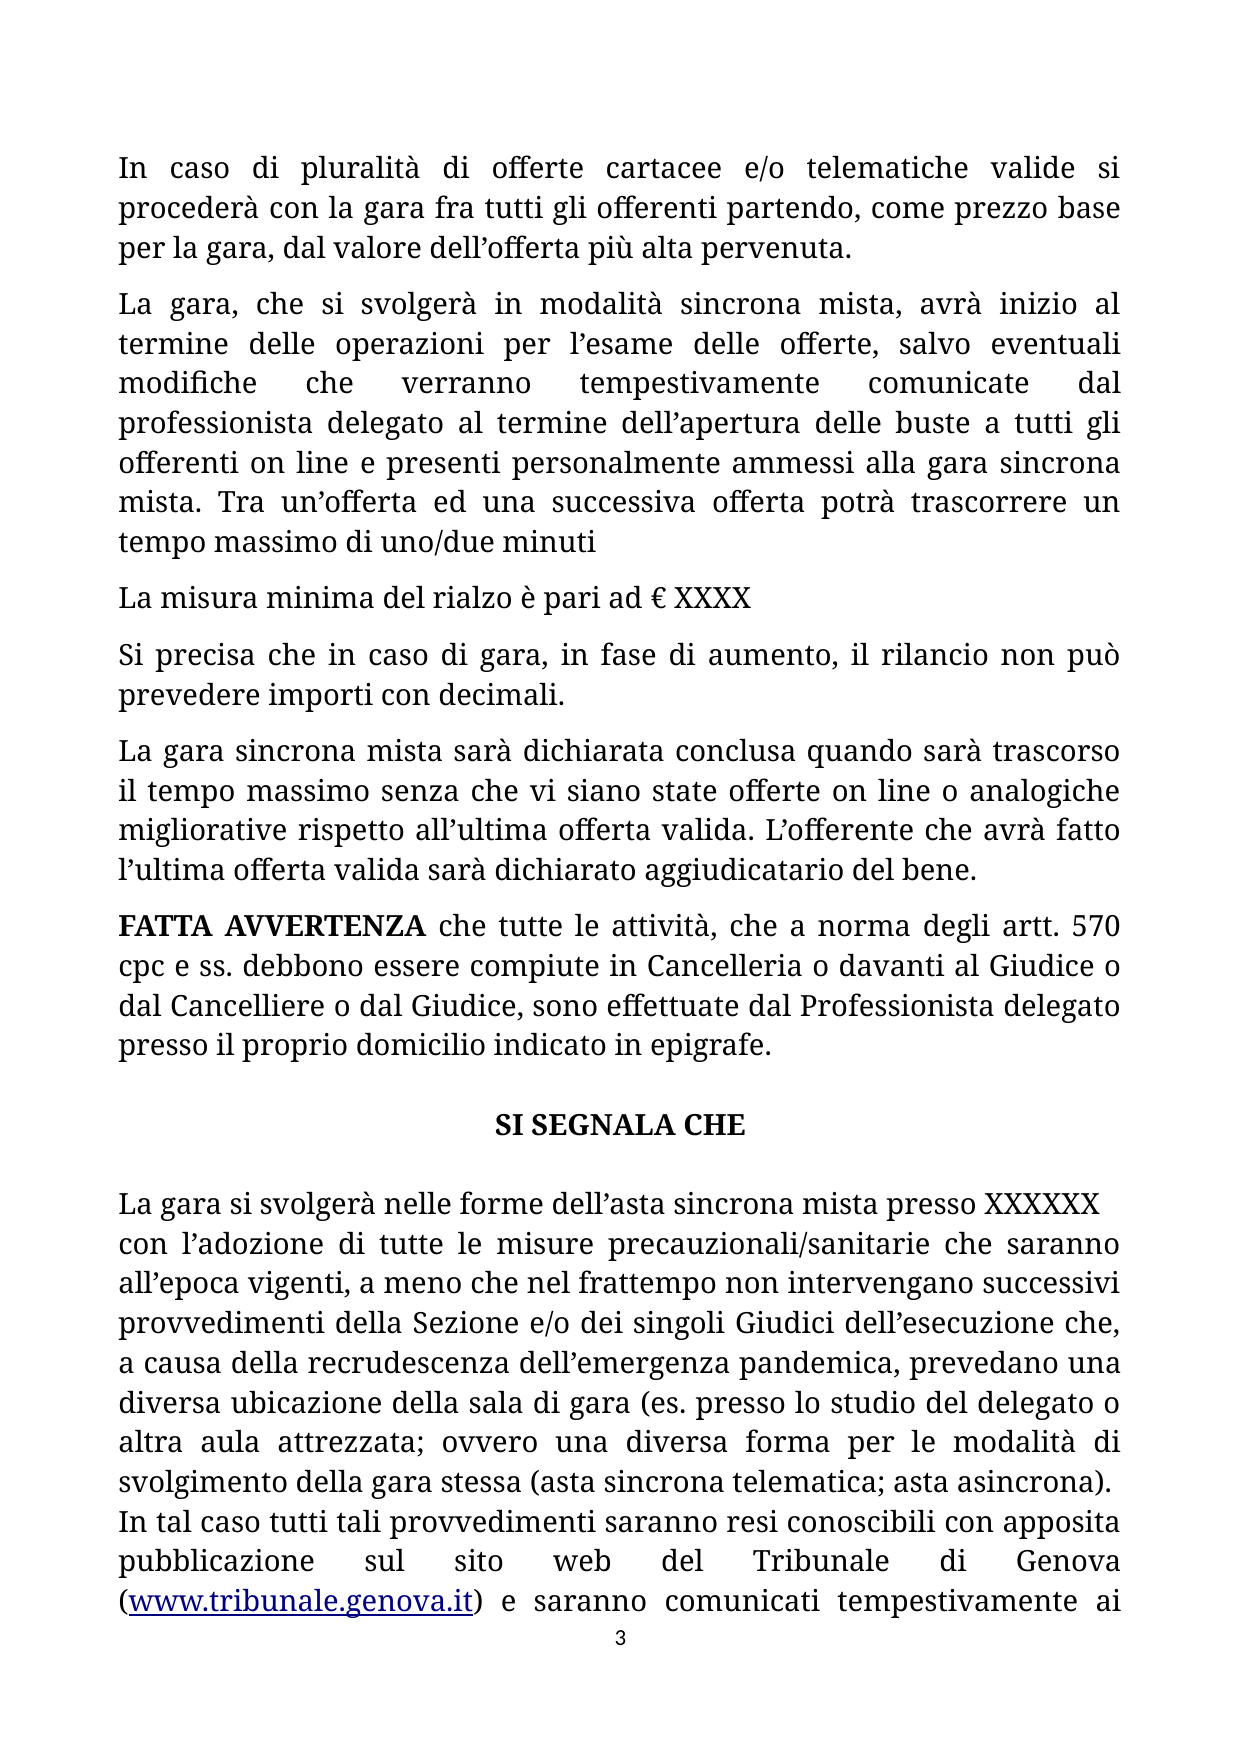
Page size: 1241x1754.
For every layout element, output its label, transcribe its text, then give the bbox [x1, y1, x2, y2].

text con l’adozione di tutte le misure precauzionali/sanitarie che saranno all’epoca vigenti, a meno che nel frattempo non intervengano successivi provvedimenti della Sezione e/o dei singoli Giudici dell’esecuzione che, a causa della recrudescenza dell’emergenza pandemica, prevedano una diversa ubicazione della sala di gara (es. presso lo studio del delegato o altra aula attrezzata; ovvero una diversa forma per le modalità di svolgimento della gara stessa (asta sincrona telematica; asta asincrona). [118, 1223, 1122, 1501]
text In caso di pluralità di offerte cartacee e/o telematiche valide si procederà con la gara fra tutti gli offerenti partendo, come prezzo base per la gara, dal valore dell’offerta più alta pervenuta. [118, 148, 1122, 267]
text La gara si svolgerà nelle forme dell’asta sincrona mista presso XXXXXX [118, 1183, 1122, 1223]
text La misura minima del rialzo è pari ad € XXXX [118, 578, 1122, 617]
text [118, 1501, 1122, 1620]
text SI SEGNALA CHE [118, 1104, 1122, 1144]
text Si precisa che in caso di gara, in fase di aumento, il rilancio non può prevedere importi con decimali. [118, 634, 1122, 713]
text La gara sincrona mista sarà dichiarata conclusa quando sarà trascorso il tempo massimo senza che vi siano state offerte on line o analogiche migliorative rispetto all’ultima offerta valida. L’offerente che avrà fatto l’ultima offerta valida sarà dichiarato aggiudicatario del bene. [118, 730, 1122, 889]
text FATTA AVVERTENZA che tutte le attività, che a norma degli artt. 570 cpc e ss. debbono essere compiute in Cancelleria o davanti al Giudice o dal Cancelliere o dal Giudice, sono effettuate dal Professionista delegato presso il proprio domicilio indicato in epigrafe. [118, 906, 1122, 1064]
text La gara, che si svolgerà in modalità sincrona mista, avrà inizio al termine delle operazioni per l’esame delle offerte, salvo eventuali modifiche che verranno tempestivamente comunicate dal professionista delegato al termine dell’apertura delle buste a tutti gli offerenti on line e presenti personalmente ammessi alla gara sincrona mista. Tra un’offerta ed una successiva offerta potrà trascorrere un tempo massimo di uno/due minuti [118, 283, 1122, 561]
